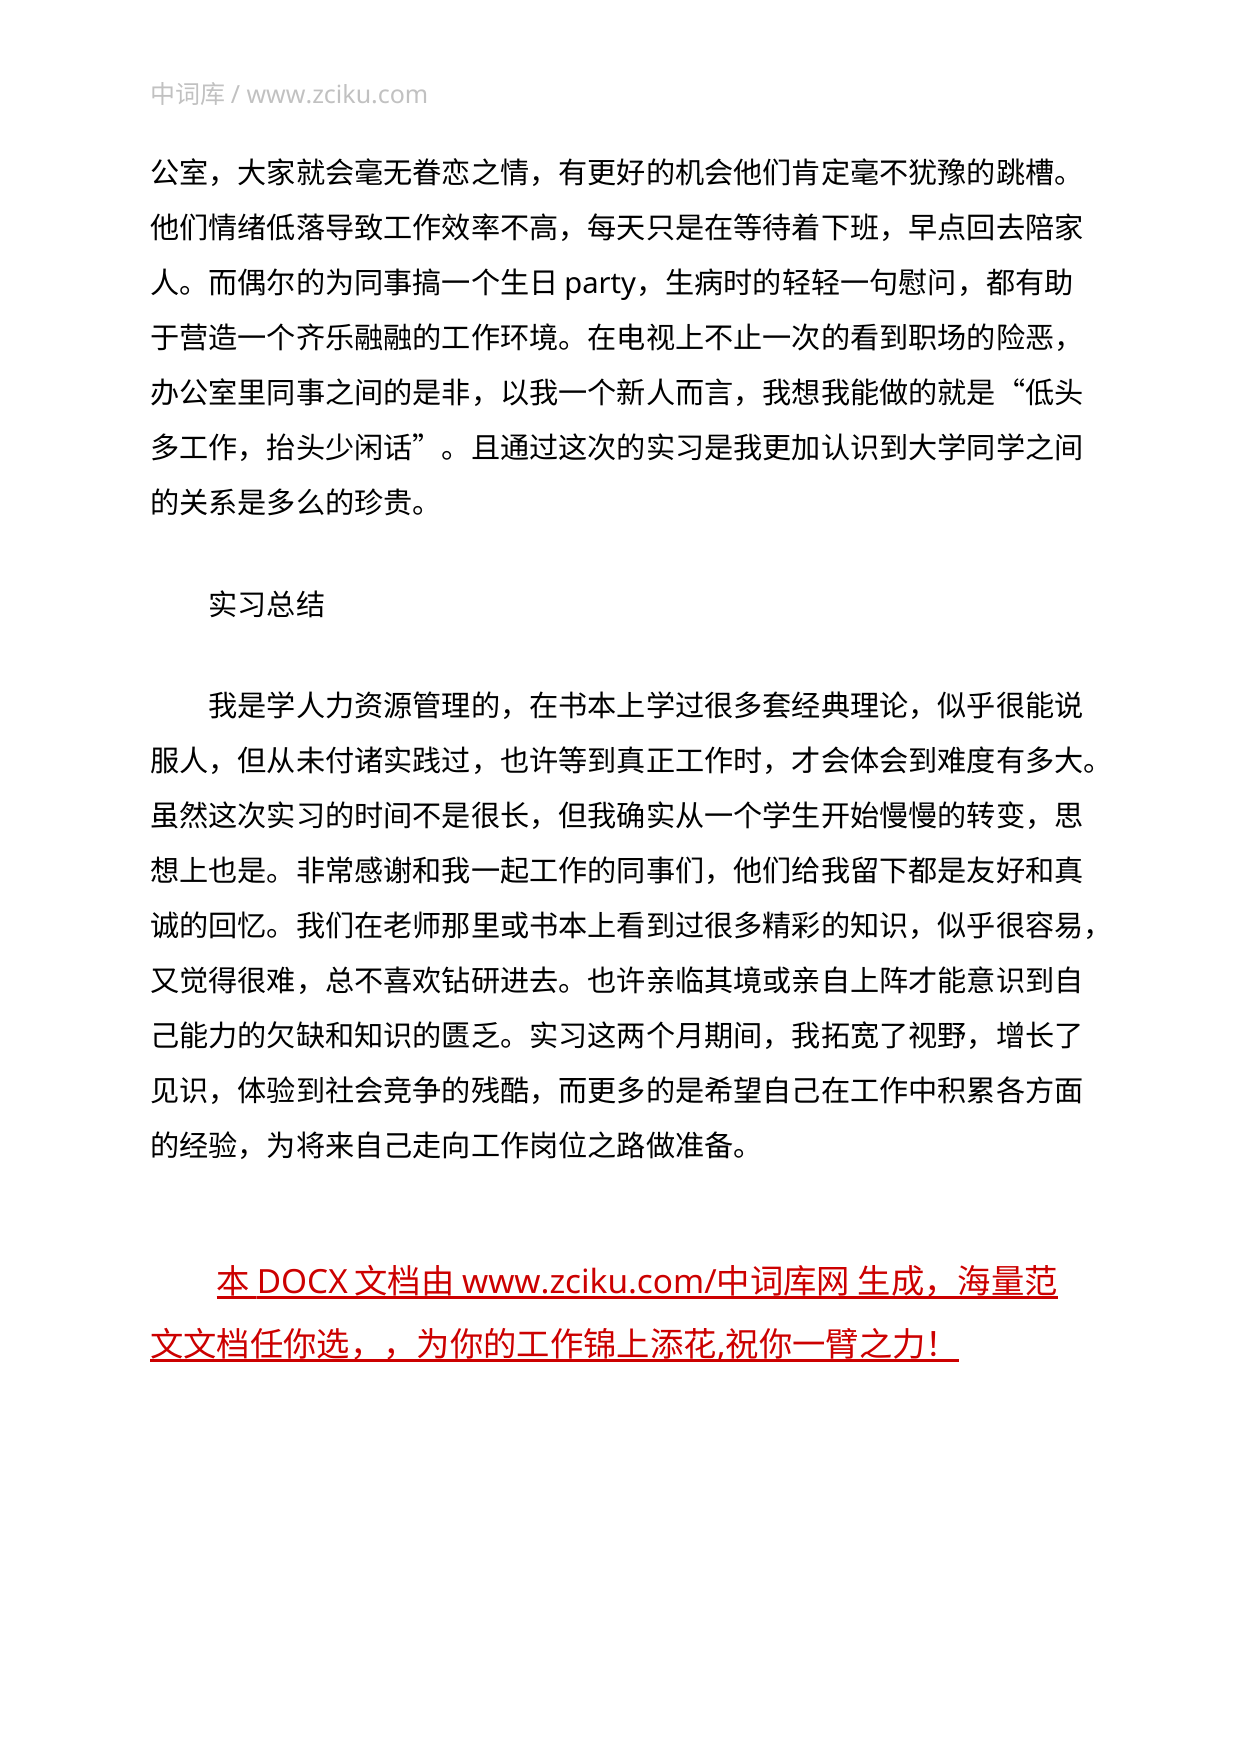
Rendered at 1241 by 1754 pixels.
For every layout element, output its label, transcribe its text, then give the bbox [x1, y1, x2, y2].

text 实习总结 [150, 581, 1090, 623]
text 我是学人力资源管理的，在书本上学过很多套经典理论，似乎很能说服人，但从未付诸实践过，也许等到真正工作时，才会体会到难度有多大。虽然这次实习的时间不是很长，但我确实从一个学生开始慢慢的转变，思想上也是。非常感谢和我一起工作的同事们，他们给我留下都是友好和真诚的回忆。我们在老师那里或书本上看到过很多精彩的知识，似乎很容易，又觉得很难，总不喜欢钻研进去。也许亲临其境或亲自上阵才能意识到自己能力的欠缺和知识的匮乏。实习这两个月期间，我拓宽了视野，增长了见识，体验到社会竞争的残酷，而更多的是希望自己在工作中积累各方面的经验，为将来自己走向工作岗位之路做准备。 [150, 683, 1090, 1164]
text 本DOCX文档由 www.zciku.com/中词库网 生成，海量范文文档任你选，，为你的工作锦上添花,祝你一臂之力！ [150, 1255, 1090, 1366]
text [150, 150, 1090, 522]
